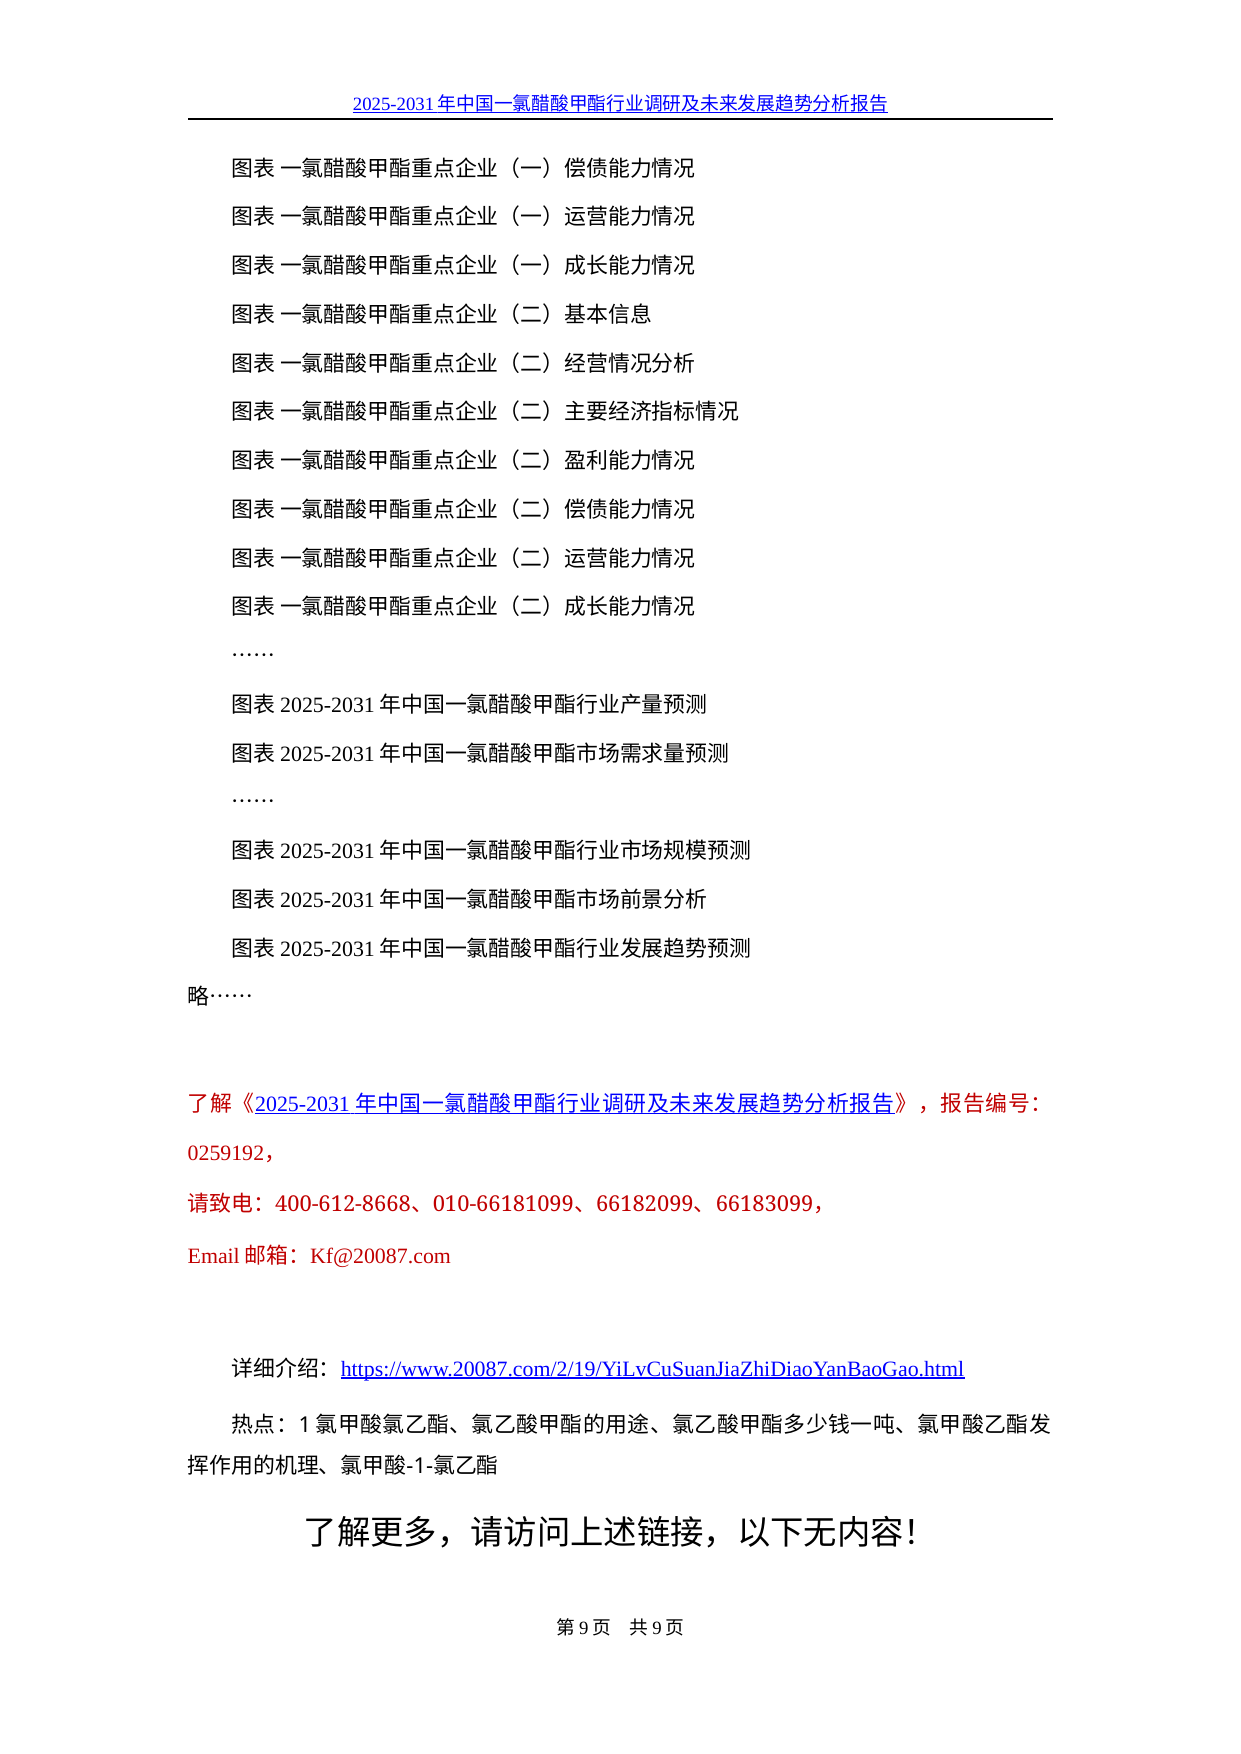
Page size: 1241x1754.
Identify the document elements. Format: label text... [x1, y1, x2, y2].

text 热点：1氯甲酸氯乙酯、氯乙酸甲酯的用途、氯乙酸甲酯多少钱一吨、氯甲酸乙酯发挥作用的机理、氯甲酸-1-氯乙酯 [187, 1407, 1053, 1480]
text 了解《2025-2031年中国一氯醋酸甲酯行业调研及未来发展趋势分析报告》，报告编号：0259192， [187, 1085, 1053, 1167]
title 了解更多，请访问上述链接，以下无内容！ [187, 1497, 1053, 1562]
text 详细介绍：https://www.20087.com/2/19/YiLvCuSuanJiaZhiDiaoYanBaoGao.html [187, 1350, 1053, 1383]
text 请致电：400-612-8668、010-66181099、66182099、66183099， [187, 1186, 1053, 1218]
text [187, 150, 1053, 1011]
text Email邮箱：Kf@20087.com [187, 1237, 1053, 1270]
